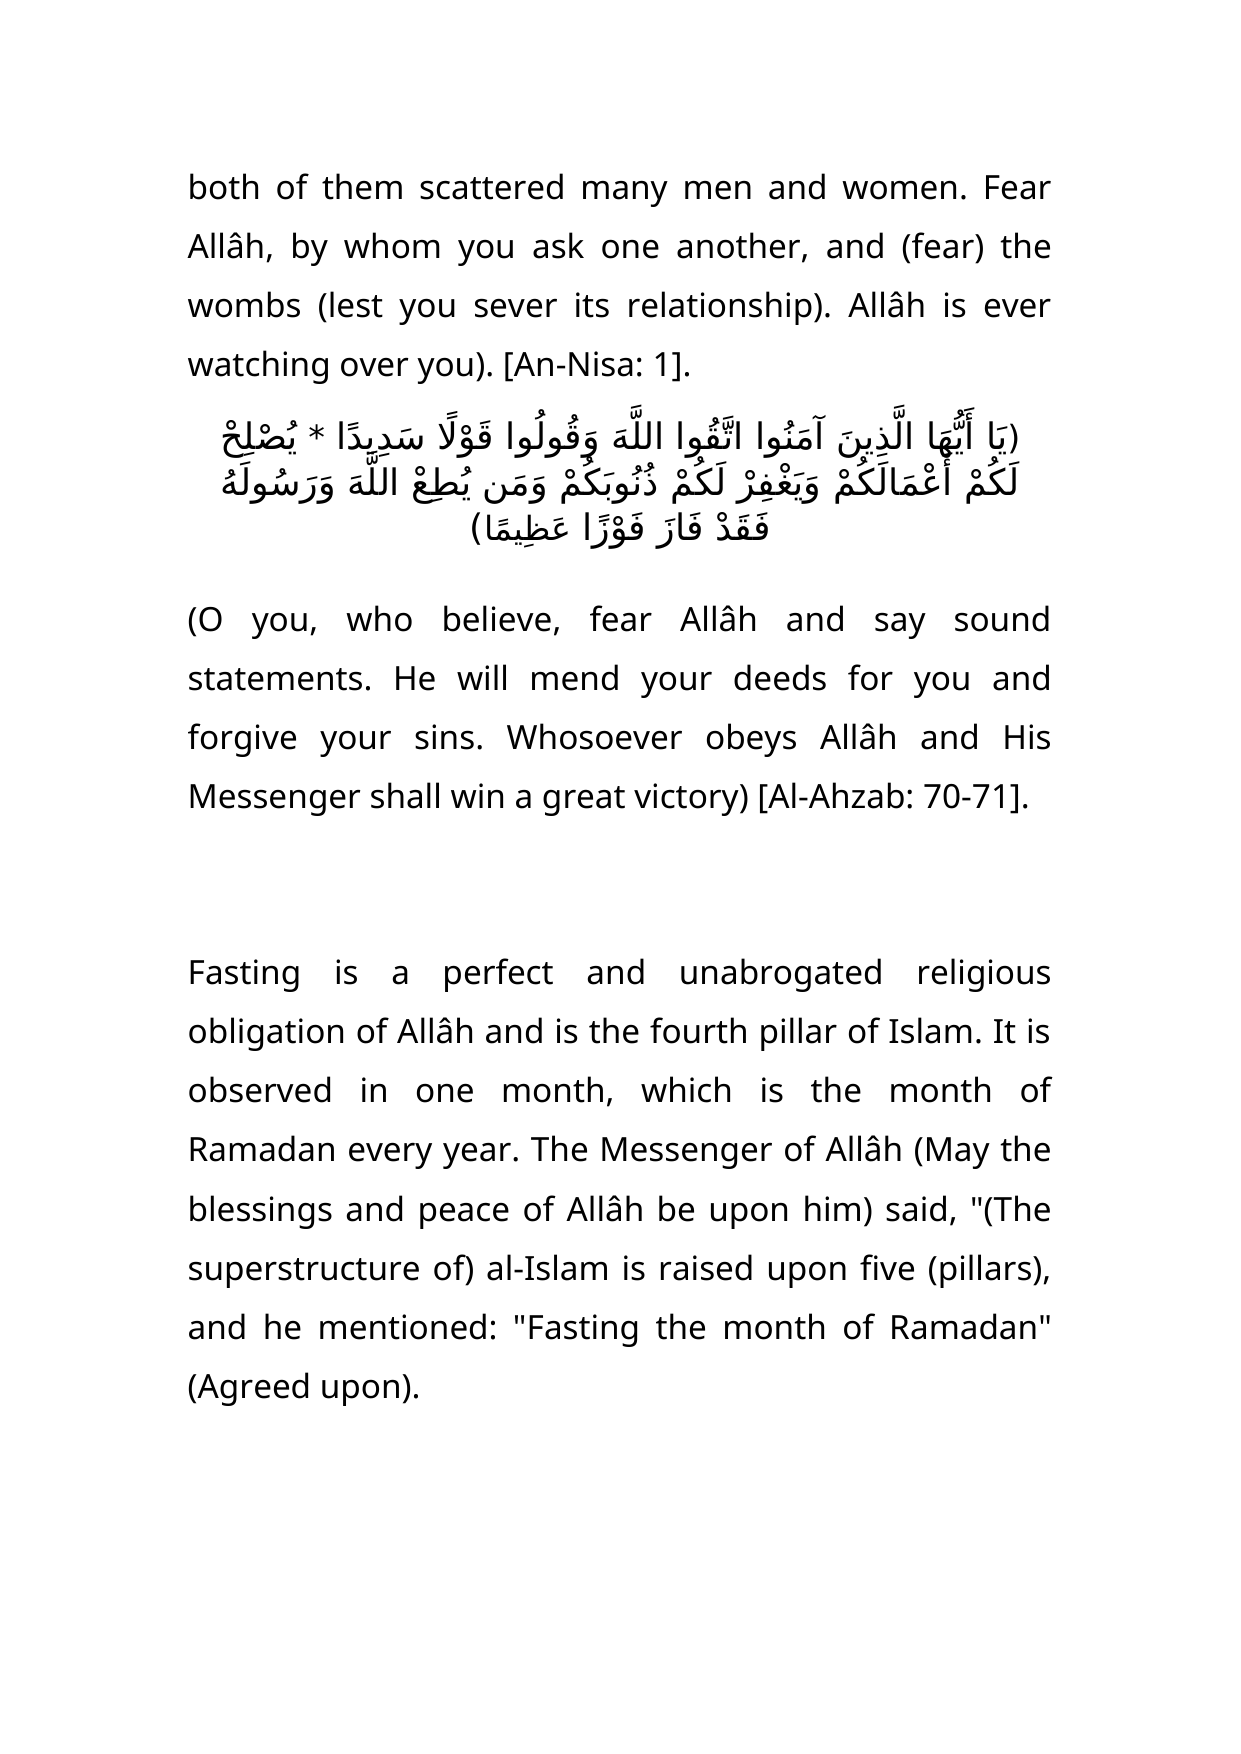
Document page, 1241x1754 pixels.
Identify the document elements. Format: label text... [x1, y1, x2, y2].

text (يَا أَيُّهَا الَّذِينَ آمَنُوا اتَّقُوا اللَّهَ وَقُولُوا قَوْلًا سَدِيدًا * يُصْلِحْ لَكُمْ أَعْمَالَكُمْ وَيَغْفِرْ لَكُمْ ذُنُوبَكُمْ وَمَن يُطِعْ اللَّهَ وَرَسُولَهُ فَقَدْ فَازَ فَوْزًا عَظِيمًا) [187, 415, 1053, 549]
text Fasting is a perfect and unabrogated religious obligation of Allâh and is the fourth pillar of Islam. It is observed in one month, which is the month of Ramadan every year. The Messenger of Allâh (May the blessings and peace of Allâh be upon him) said, "(The superstructure of) al-Islam is raised upon five (pillars), and he mentioned: "Fasting the month of Ramadan" (Agreed upon). [187, 935, 1053, 1408]
text (O you, who believe, fear Allâh and say sound statements. He will mend your deeds for you and forgive your sins. Whosoever obeys Allâh and His Messenger shall win a great victory) [Al-Ahzab: 70-71]. [187, 582, 1053, 818]
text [187, 150, 1053, 386]
